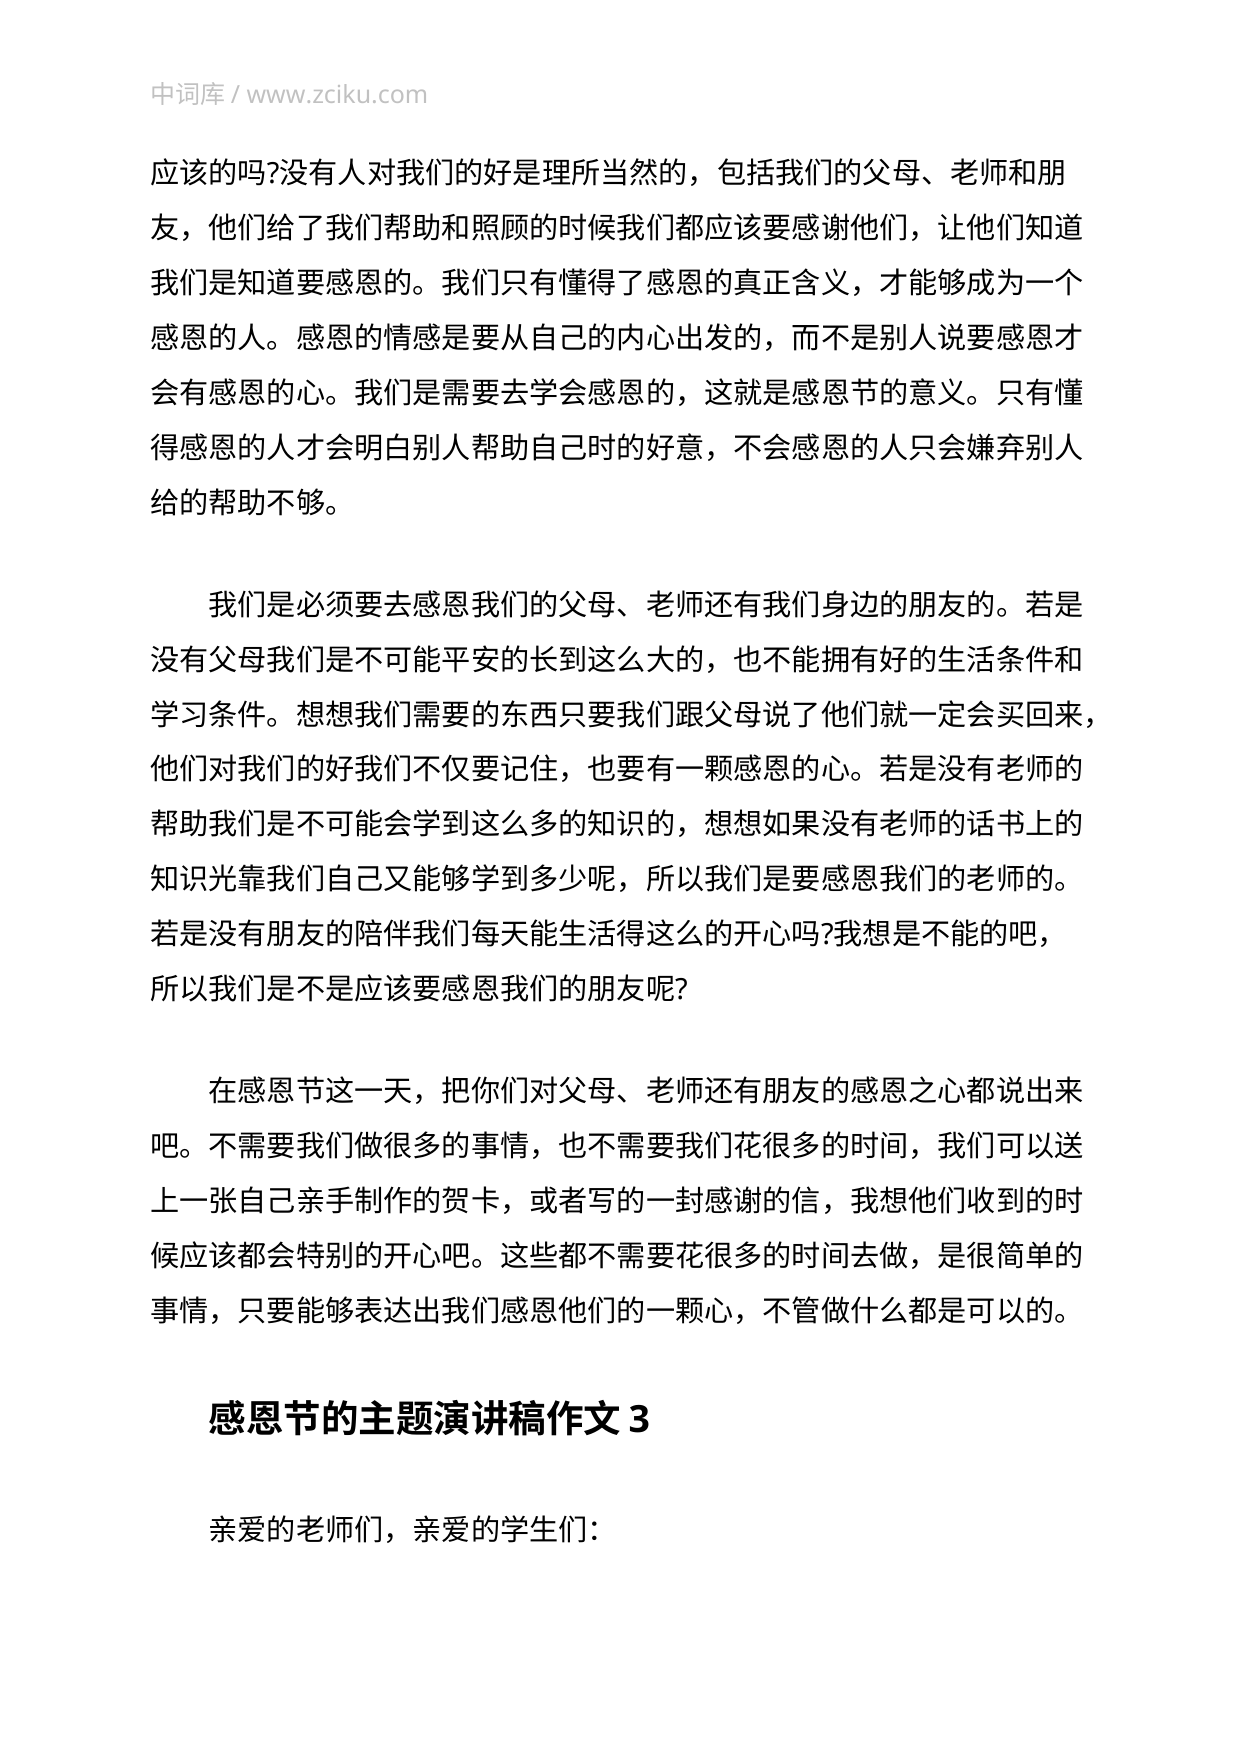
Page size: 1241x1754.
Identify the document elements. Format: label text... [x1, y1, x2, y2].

text 感恩节的主题演讲稿作文3 [150, 1389, 1090, 1443]
text 在感恩节这一天，把你们对父母、老师还有朋友的感恩之心都说出来吧。不需要我们做很多的事情，也不需要我们花很多的时间，我们可以送上一张自己亲手制作的贺卡，或者写的一封感谢的信，我想他们收到的时候应该都会特别的开心吧。这些都不需要花很多的时间去做，是很简单的事情，只要能够表达出我们感恩他们的一颗心，不管做什么都是可以的。 [150, 1068, 1090, 1329]
text 我们是必须要去感恩我们的父母、老师还有我们身边的朋友的。若是没有父母我们是不可能平安的长到这么大的，也不能拥有好的生活条件和学习条件。想想我们需要的东西只要我们跟父母说了他们就一定会买回来，他们对我们的好我们不仅要记住，也要有一颗感恩的心。若是没有老师的帮助我们是不可能会学到这么多的知识的，想想如果没有老师的话书上的知识光靠我们自己又能够学到多少呢，所以我们是要感恩我们的老师的。若是没有朋友的陪伴我们每天能生活得这么的开心吗?我想是不能的吧，所以我们是不是应该要感恩我们的朋友呢? [150, 581, 1090, 1008]
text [150, 150, 1090, 522]
text 亲爱的老师们，亲爱的学生们： [150, 1507, 1090, 1549]
